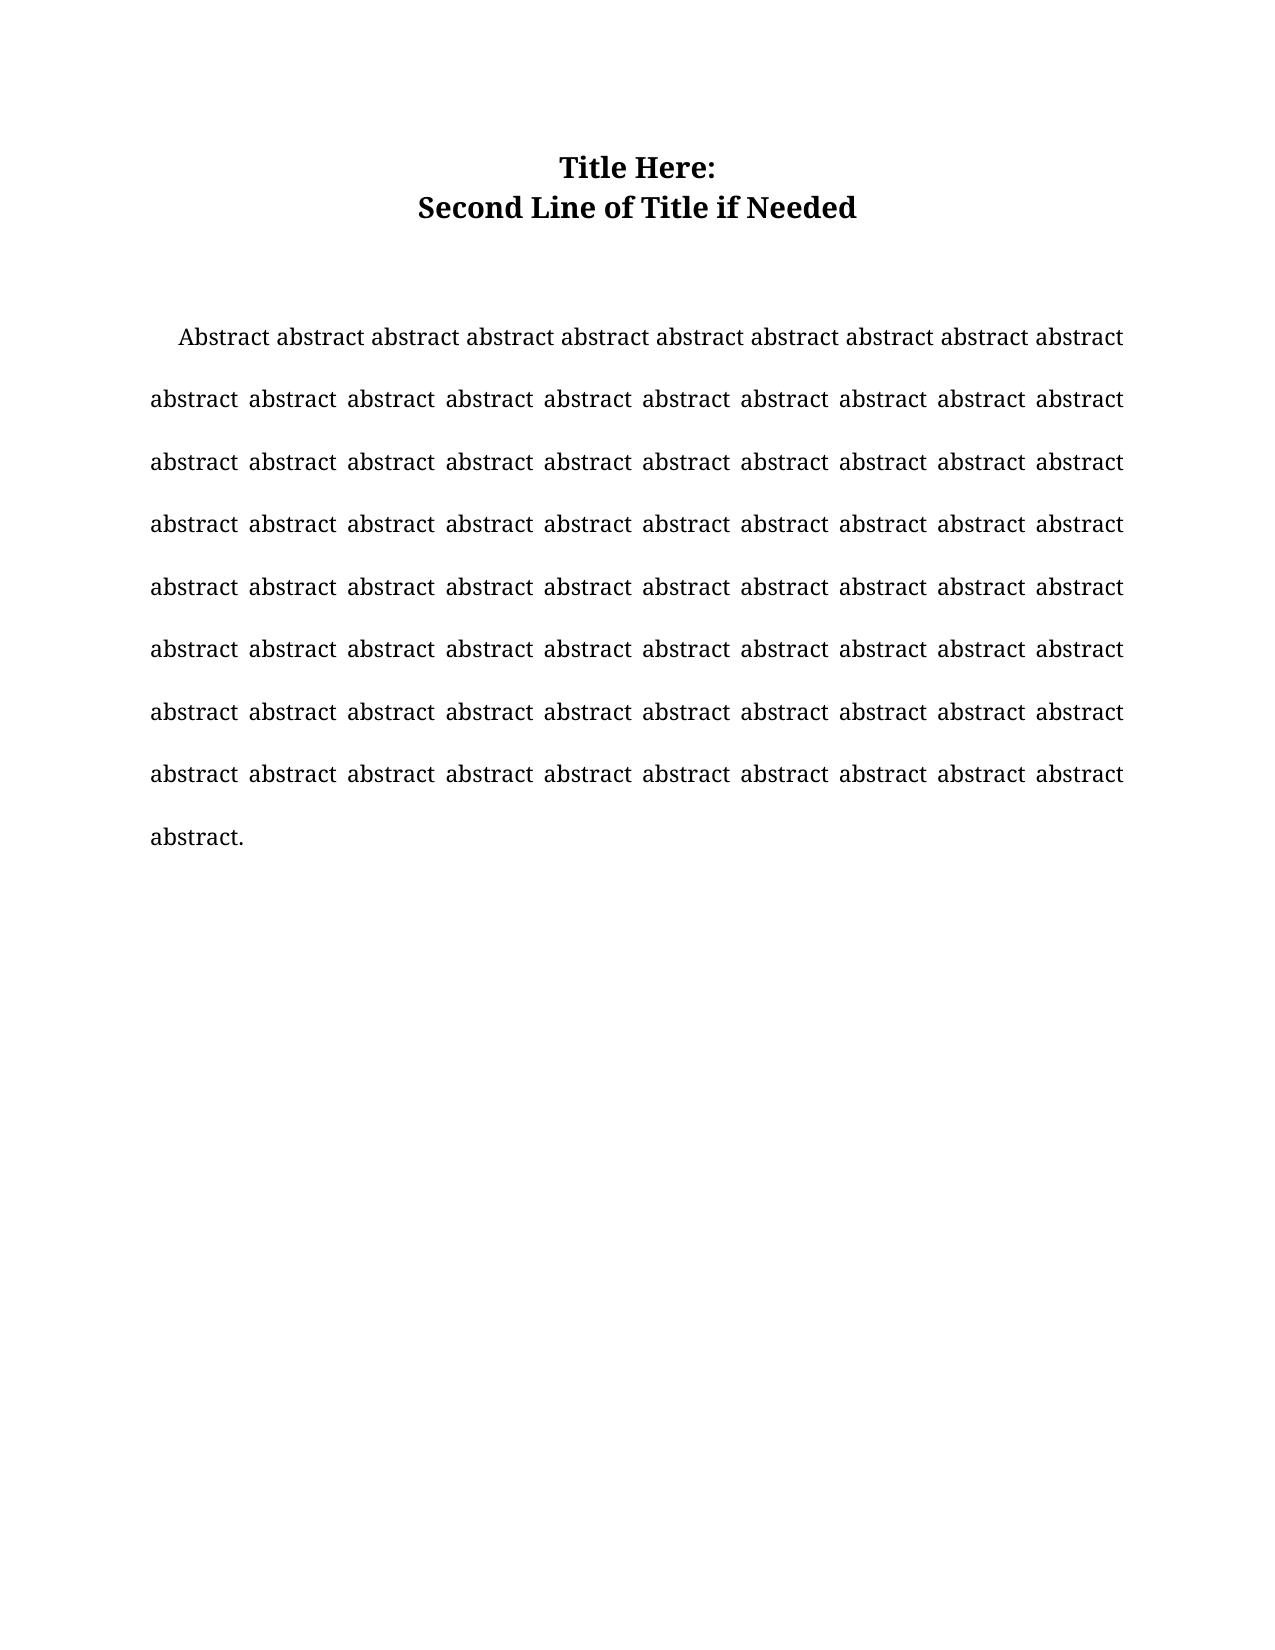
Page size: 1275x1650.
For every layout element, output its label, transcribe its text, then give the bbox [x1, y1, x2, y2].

text Abstract abstract abstract abstract abstract abstract abstract abstract abstract abstract abstract abstract abstract abstract abstract abstract abstract abstract abstract abstract abstract abstract abstract abstract abstract abstract abstract abstract abstract abstract abstract abstract abstract abstract abstract abstract abstract abstract abstract abstract abstract abstract abstract abstract abstract abstract abstract abstract abstract abstract abstract abstract abstract abstract abstract abstract abstract abstract abstract abstract abstract abstract abstract abstract abstract abstract abstract abstract abstract abstract abstract abstract abstract abstract abstract abstract abstract abstract abstract abstract abstract. [150, 321, 1125, 852]
text Title Here: [150, 148, 1125, 187]
text Second Line of Title if Needed [150, 187, 1125, 227]
